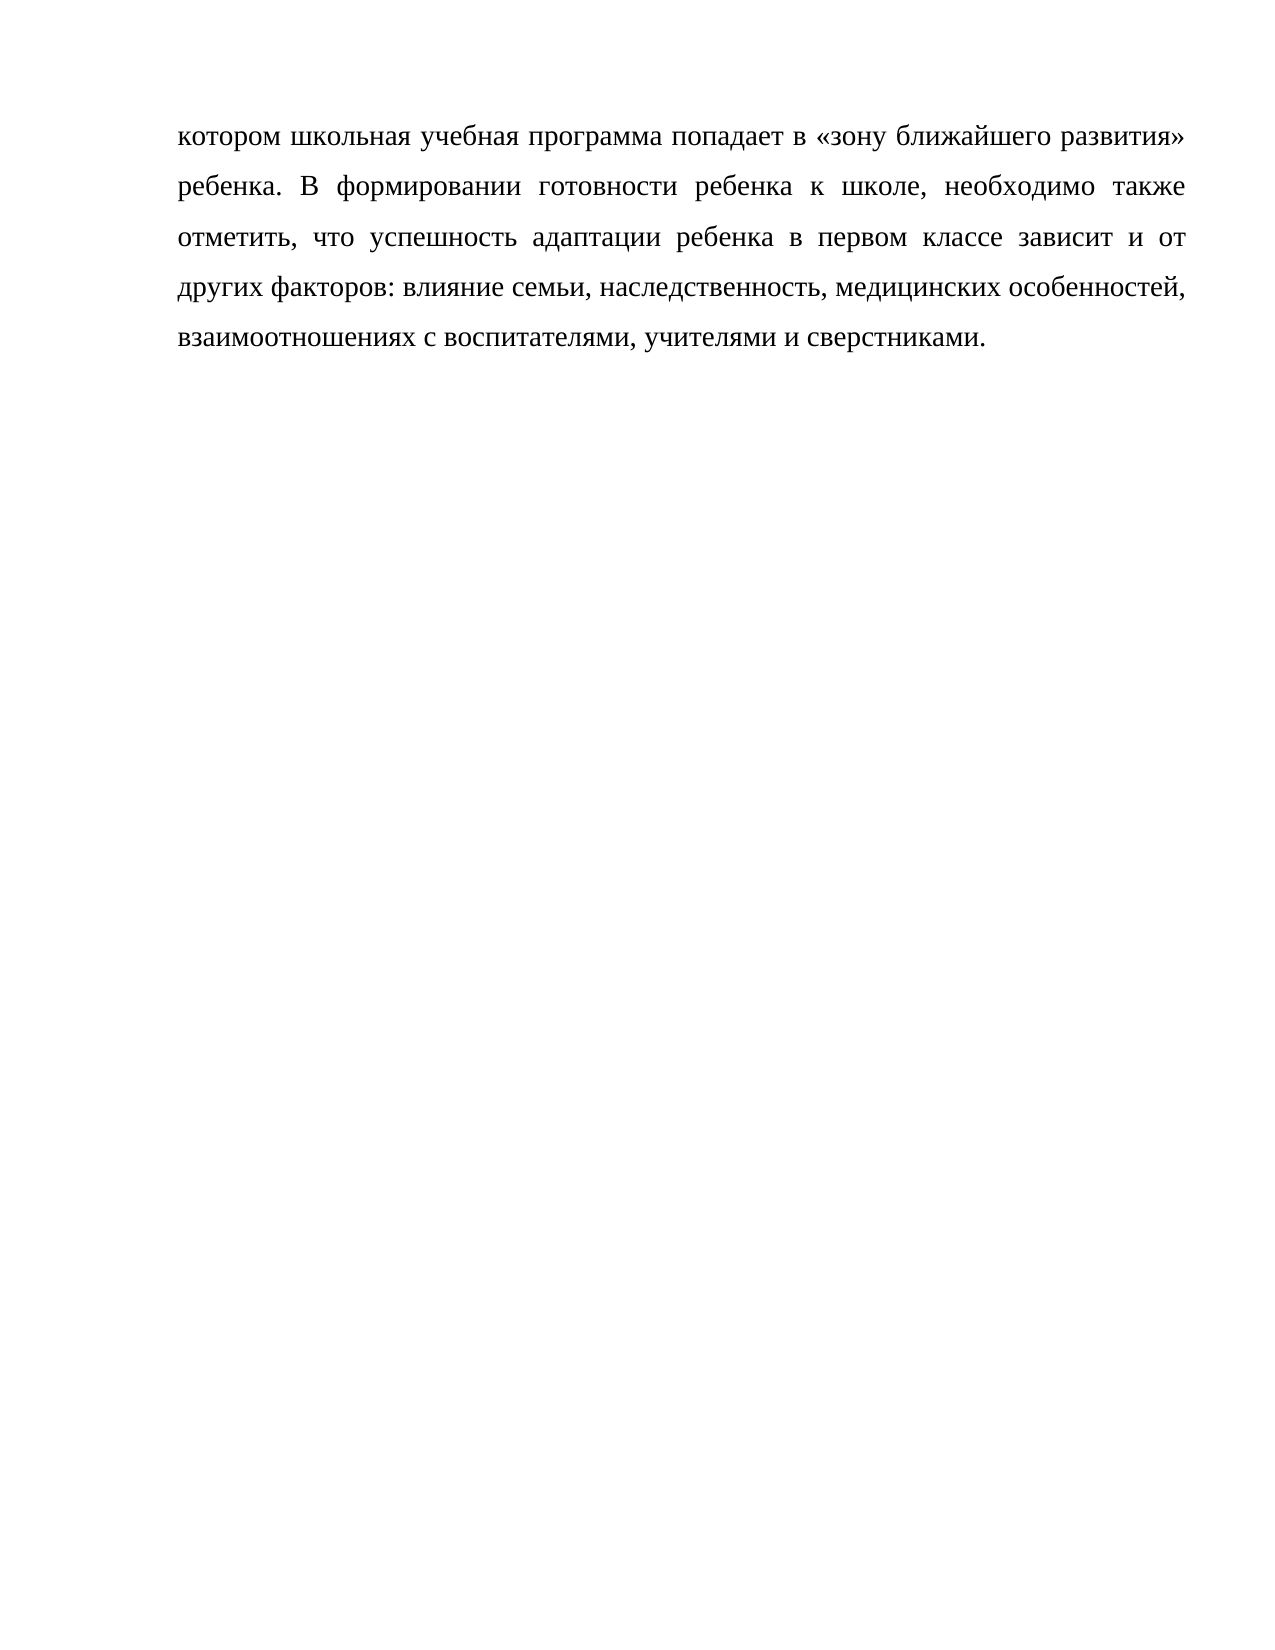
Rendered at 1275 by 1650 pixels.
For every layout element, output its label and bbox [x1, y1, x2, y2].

text [177, 118, 1186, 353]
